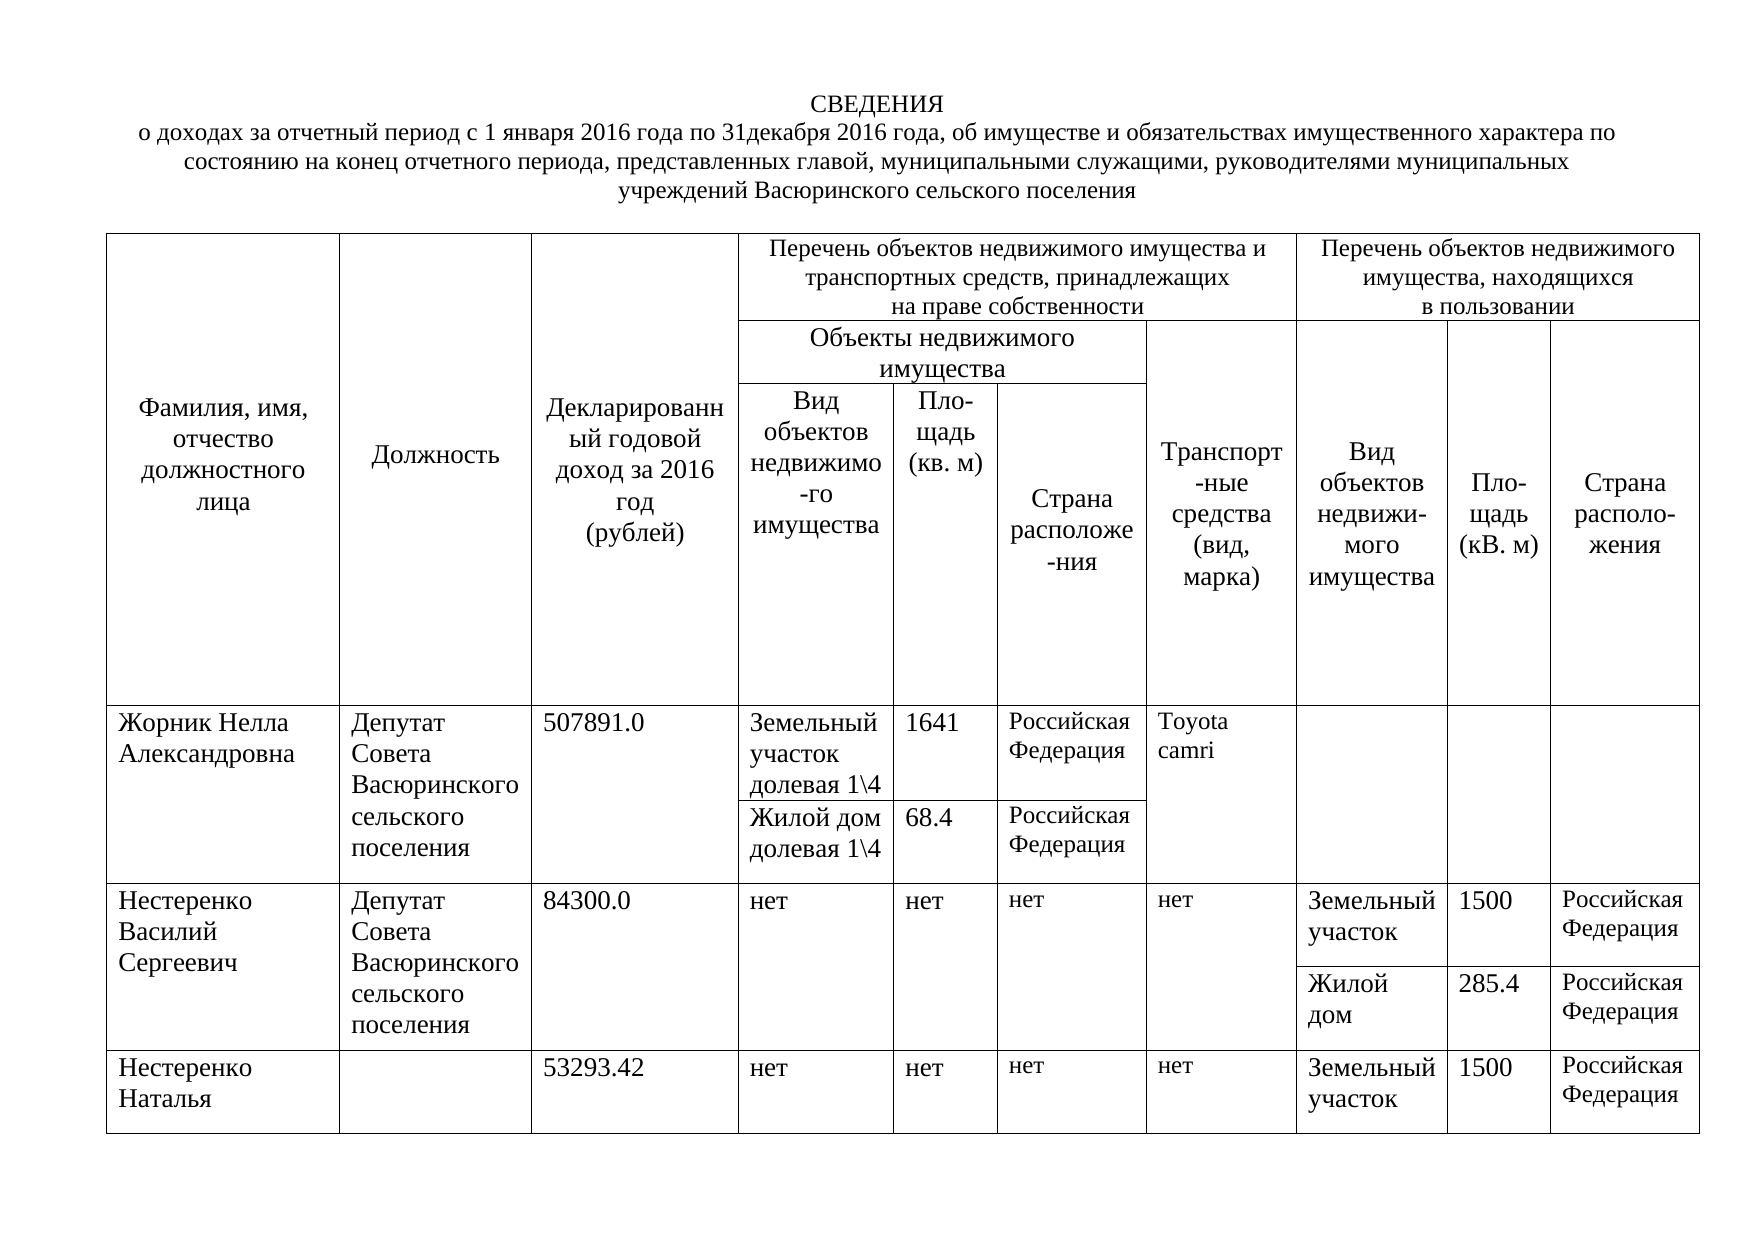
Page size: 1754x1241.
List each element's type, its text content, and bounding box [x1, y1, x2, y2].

table_cell Toyota camri [1147, 706, 1296, 883]
table_cell Земельный участок [1297, 884, 1447, 966]
table_header Декларированный годовой доход за 2016 год (рублей) [532, 234, 738, 705]
table_cell Транспорт-ные средства (вид, марка) [1147, 321, 1296, 705]
text о доходах за отчетный период с 1 января 2016 года по 31декабря 2016 года, об имуществе и обязательствах имущественного характера по состоянию на конец отчетного периода, представленных главой, муниципальными служащими, руководителями муниципальных учреждений Васюринского сельского поселения [118, 117, 1636, 204]
table_cell Нестеренко Василий Сергеевич [107, 884, 339, 1049]
table_cell Российская Федерация [1551, 967, 1699, 1049]
table_cell 68.4 [894, 801, 997, 883]
table_cell Пло-щадь (кв. м) [894, 384, 997, 705]
table_cell 1500 [1448, 1051, 1550, 1133]
table_cell Жилой дом долевая 1\4 [739, 801, 893, 883]
table_cell нет [739, 1051, 893, 1133]
table_cell Земельный участок долевая 1\4 [739, 706, 893, 799]
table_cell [1551, 1051, 1699, 1133]
table_cell Объекты недвижимого имущества [739, 321, 1146, 383]
table_cell [1551, 706, 1699, 883]
table_cell нет [998, 884, 1146, 1049]
text СВЕДЕНИЯ [118, 89, 1636, 117]
table_cell нет [894, 1051, 997, 1133]
table_cell Страна расположе-ния [998, 384, 1146, 705]
table_cell нет [1147, 1051, 1296, 1133]
table_cell Пло-щадь (кВ. м) [1448, 321, 1550, 705]
table_header Должность [340, 234, 531, 705]
table_cell Земельный участок [1297, 1051, 1447, 1133]
table_cell [340, 1051, 531, 1133]
table_cell Депутат Совета Васюринского сельского поселения [340, 706, 531, 883]
table_cell Российская Федерация [1551, 884, 1699, 966]
table_cell [1448, 706, 1550, 883]
table_cell 507891.0 [532, 706, 738, 883]
table_cell Вид объектов недвижи-мого имущества [1297, 321, 1447, 705]
table_cell нет [998, 1051, 1146, 1133]
table_cell 1500 [1448, 884, 1550, 966]
table_header Фамилия, имя, отчество должностного лица [107, 234, 339, 705]
table_cell 53293.42 [532, 1051, 738, 1133]
table_cell нет [739, 884, 893, 1049]
table_cell [1297, 706, 1447, 883]
table_cell 84300.0 [532, 884, 738, 1049]
table_cell Российская Федерация [998, 706, 1146, 799]
table_cell Российская Федерация [998, 801, 1146, 883]
table_cell нет [894, 884, 997, 1049]
table_cell Вид объектов недвижимо-го имущества [739, 384, 893, 705]
table_cell Жорник Нелла Александровна [107, 706, 339, 883]
table_header Перечень объектов недвижимого имущества и транспортных средств, принадлежащих на праве собственности [739, 234, 1296, 320]
table_cell 1641 [894, 706, 997, 799]
table_cell Жилой дом [1297, 967, 1447, 1049]
table_cell 285.4 [1448, 967, 1550, 1049]
table_cell нет [1147, 884, 1296, 1049]
table_cell Депутат Совета Васюринского сельского поселения [340, 884, 531, 1049]
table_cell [107, 1051, 339, 1133]
table_header Перечень объектов недвижимого имущества, находящихся в пользовании [1297, 234, 1699, 320]
table_cell Страна располо-жения [1551, 321, 1699, 705]
